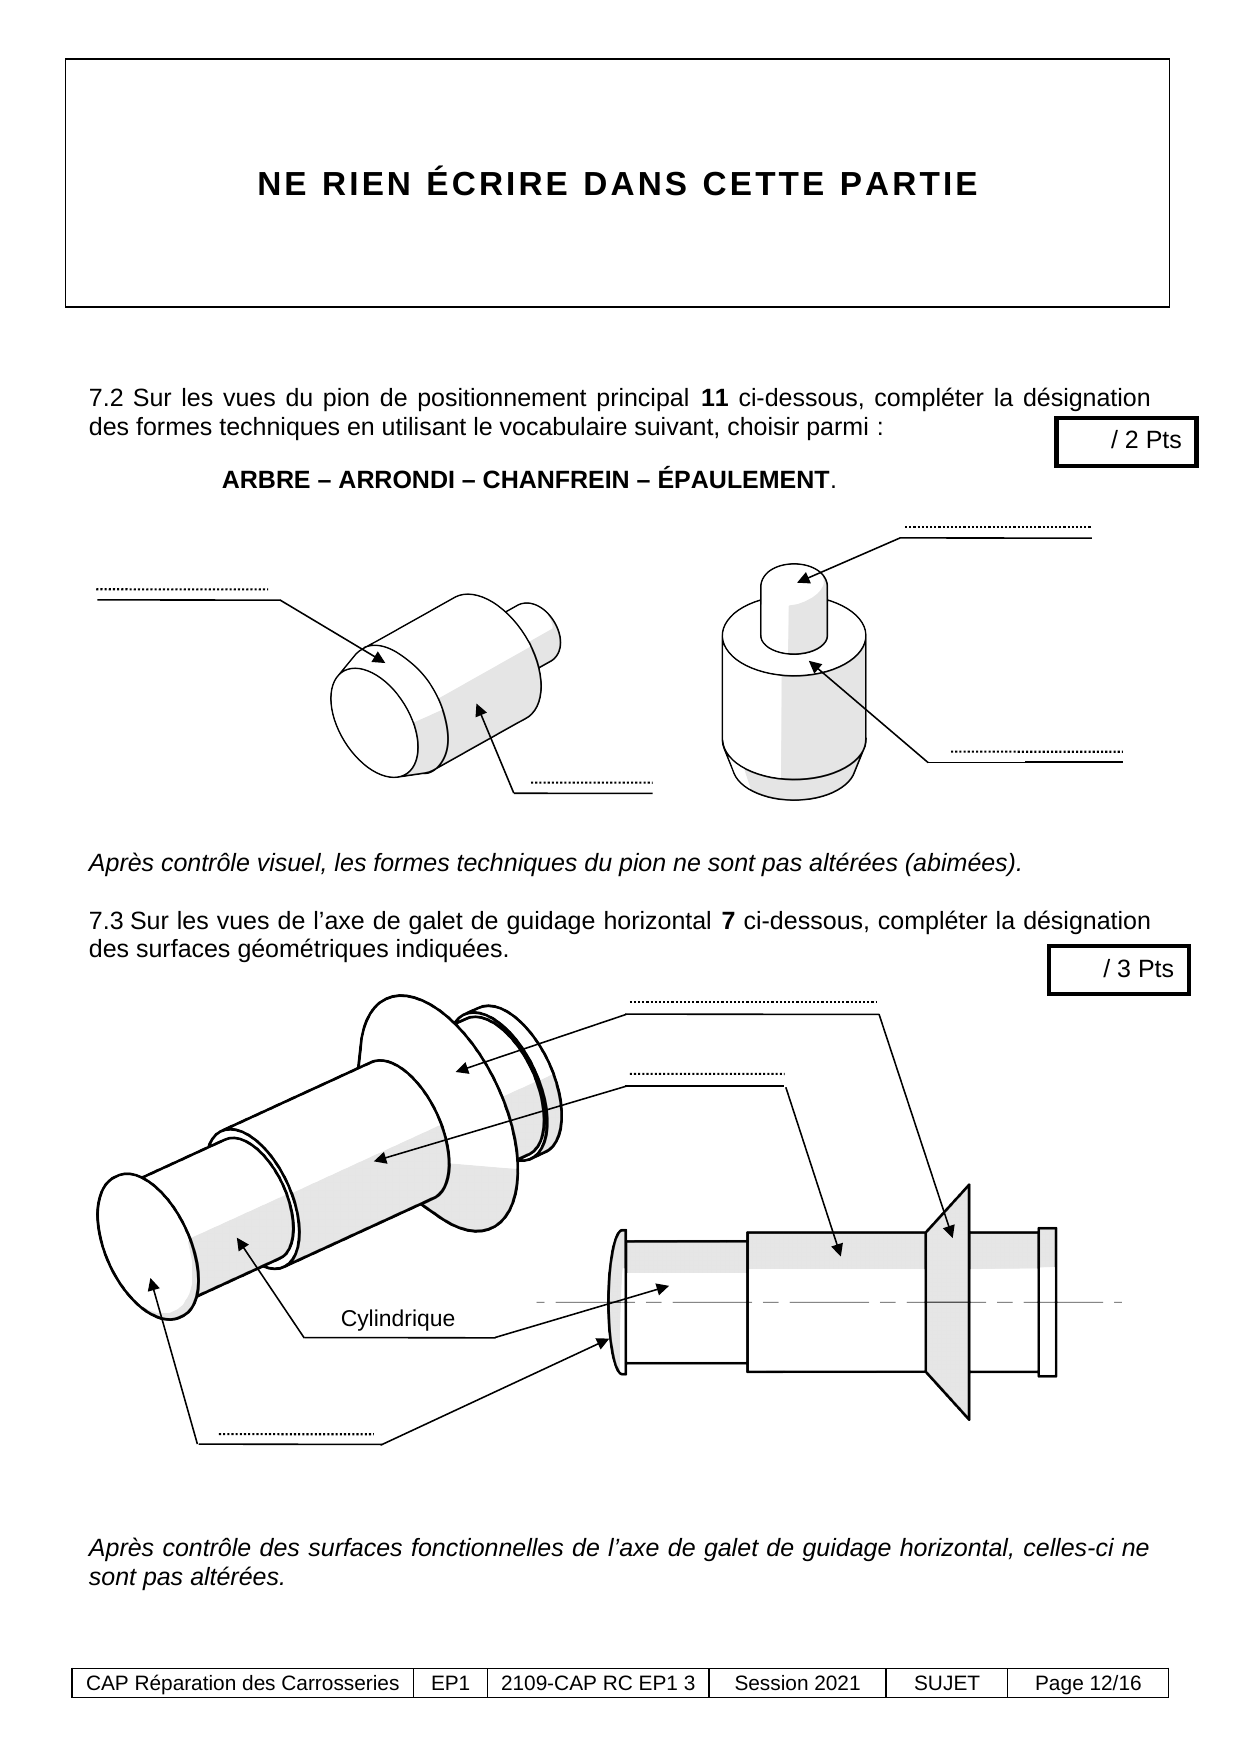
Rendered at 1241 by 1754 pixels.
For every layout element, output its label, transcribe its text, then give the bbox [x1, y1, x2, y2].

text Après contrôle des surfaces fonctionnelles de l’axe de galet de guidage horizontal, celles-ci ne sont pas altérées. [89, 1533, 1152, 1591]
text Après contrôle visuel, les formes techniques du pion ne sont pas altérées (abimées). [89, 848, 1152, 877]
picture [537, 1184, 1122, 1421]
text 7.3 Sur les vues de l’axe de galet de guidage horizontal 7 ci-dessous, compléter la désignation des surfaces géométriques indiquées. [89, 906, 1152, 963]
picture [330, 563, 867, 801]
text 7.2 Sur les vues du pion de positionnement principal 11 ci-dessous, compléter la désignation des formes techniques en utilisant le vocabulaire suivant, choisir parmi : [89, 383, 1152, 441]
text ARBRE – ARRONDI – CHANFREIN – ÉPAULEMENT. [89, 465, 1152, 494]
picture [96, 994, 563, 1321]
